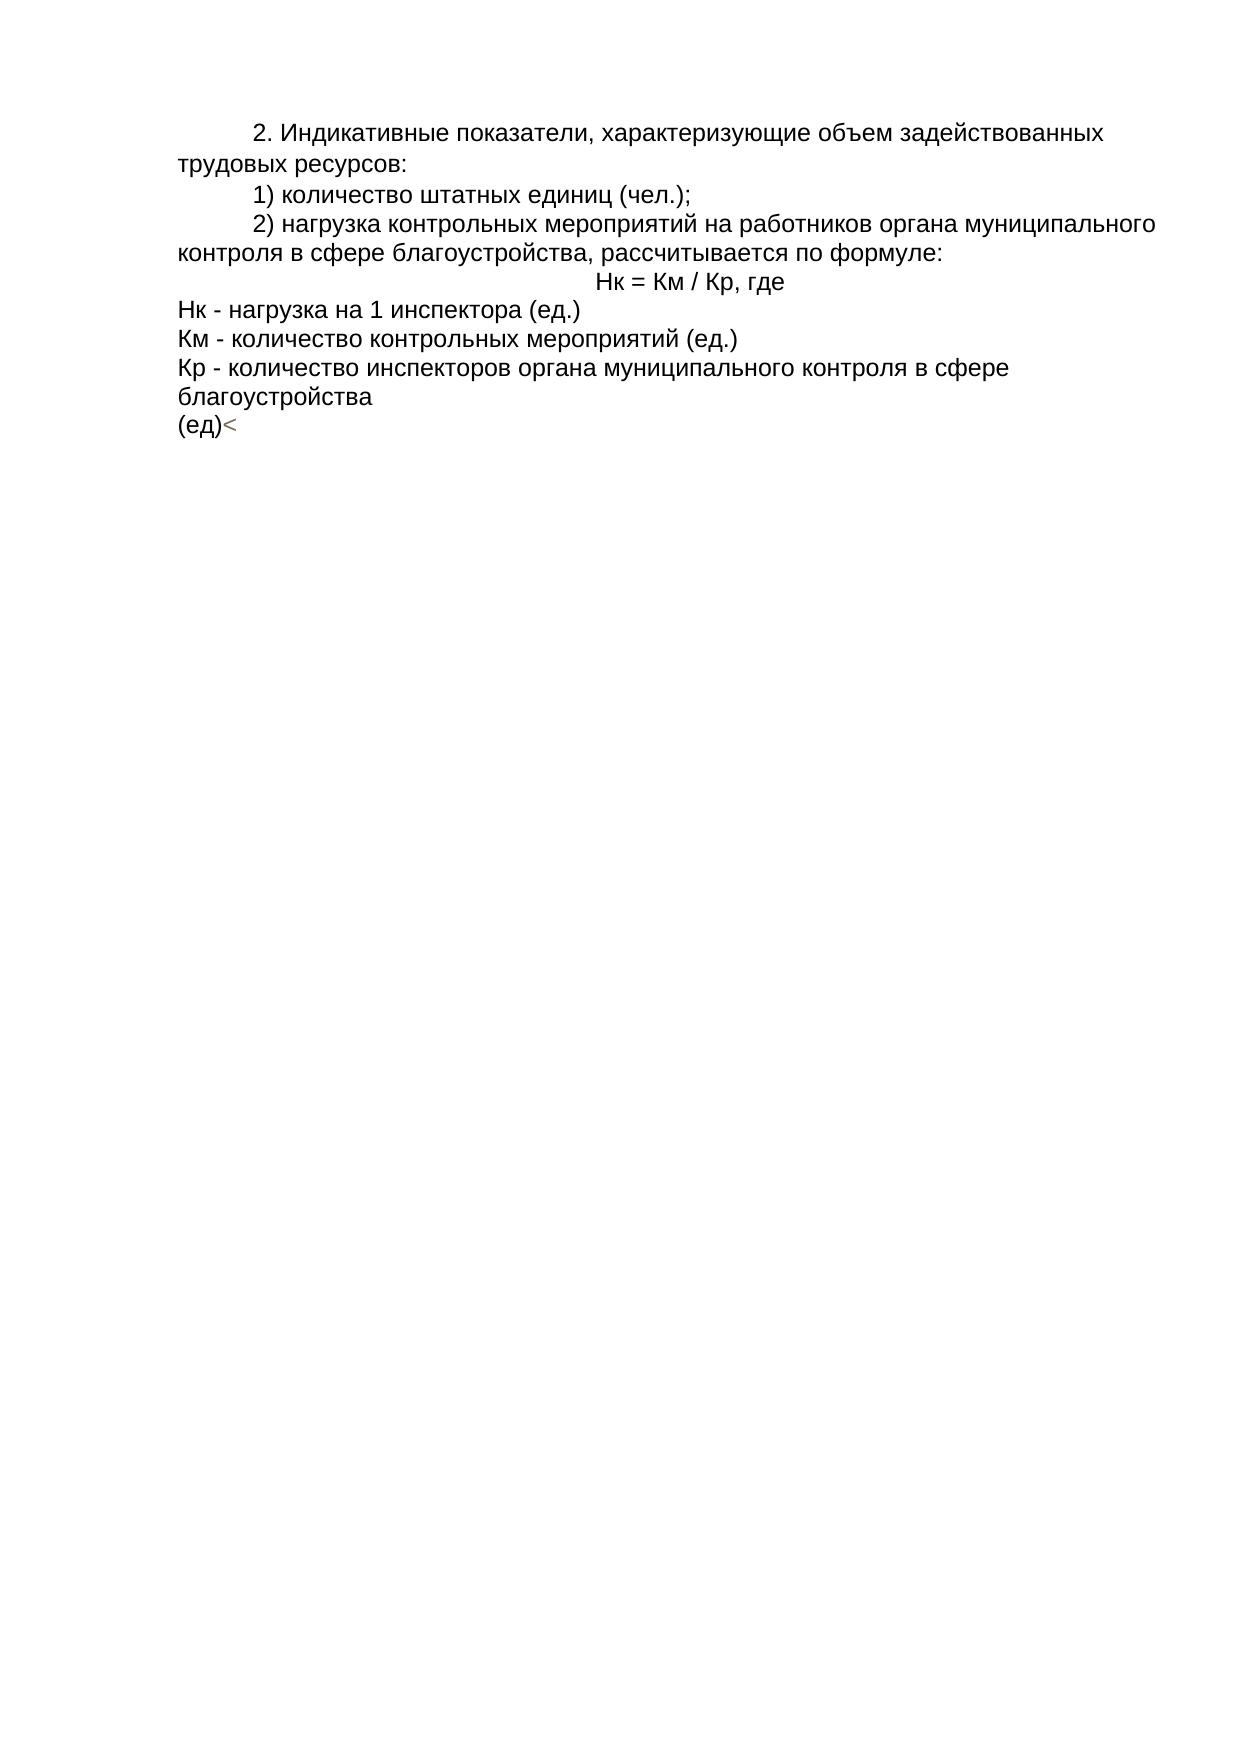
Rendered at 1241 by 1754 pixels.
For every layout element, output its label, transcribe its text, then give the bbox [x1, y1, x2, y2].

text Кр - количество инспекторов органа муниципального контроля в сфере благоустройства [177, 353, 1203, 410]
text Нк = Км / Кр, где [177, 267, 1203, 295]
text Нк - нагрузка на 1 инспектора (ед.) [177, 295, 1203, 324]
text Км - количество контрольных мероприятий (ед.) [177, 324, 1203, 353]
text 2) нагрузка контрольных мероприятий на работников органа муниципального контроля в сфере благоустройства, рассчитывается по формуле: [177, 209, 1203, 267]
text 1) количество штатных единиц (чел.); [177, 180, 1203, 209]
text (ед)< [177, 410, 1203, 439]
text 2. Индикативные показатели, характеризующие объем задействованных трудовых ресурсов: [177, 118, 1203, 178]
